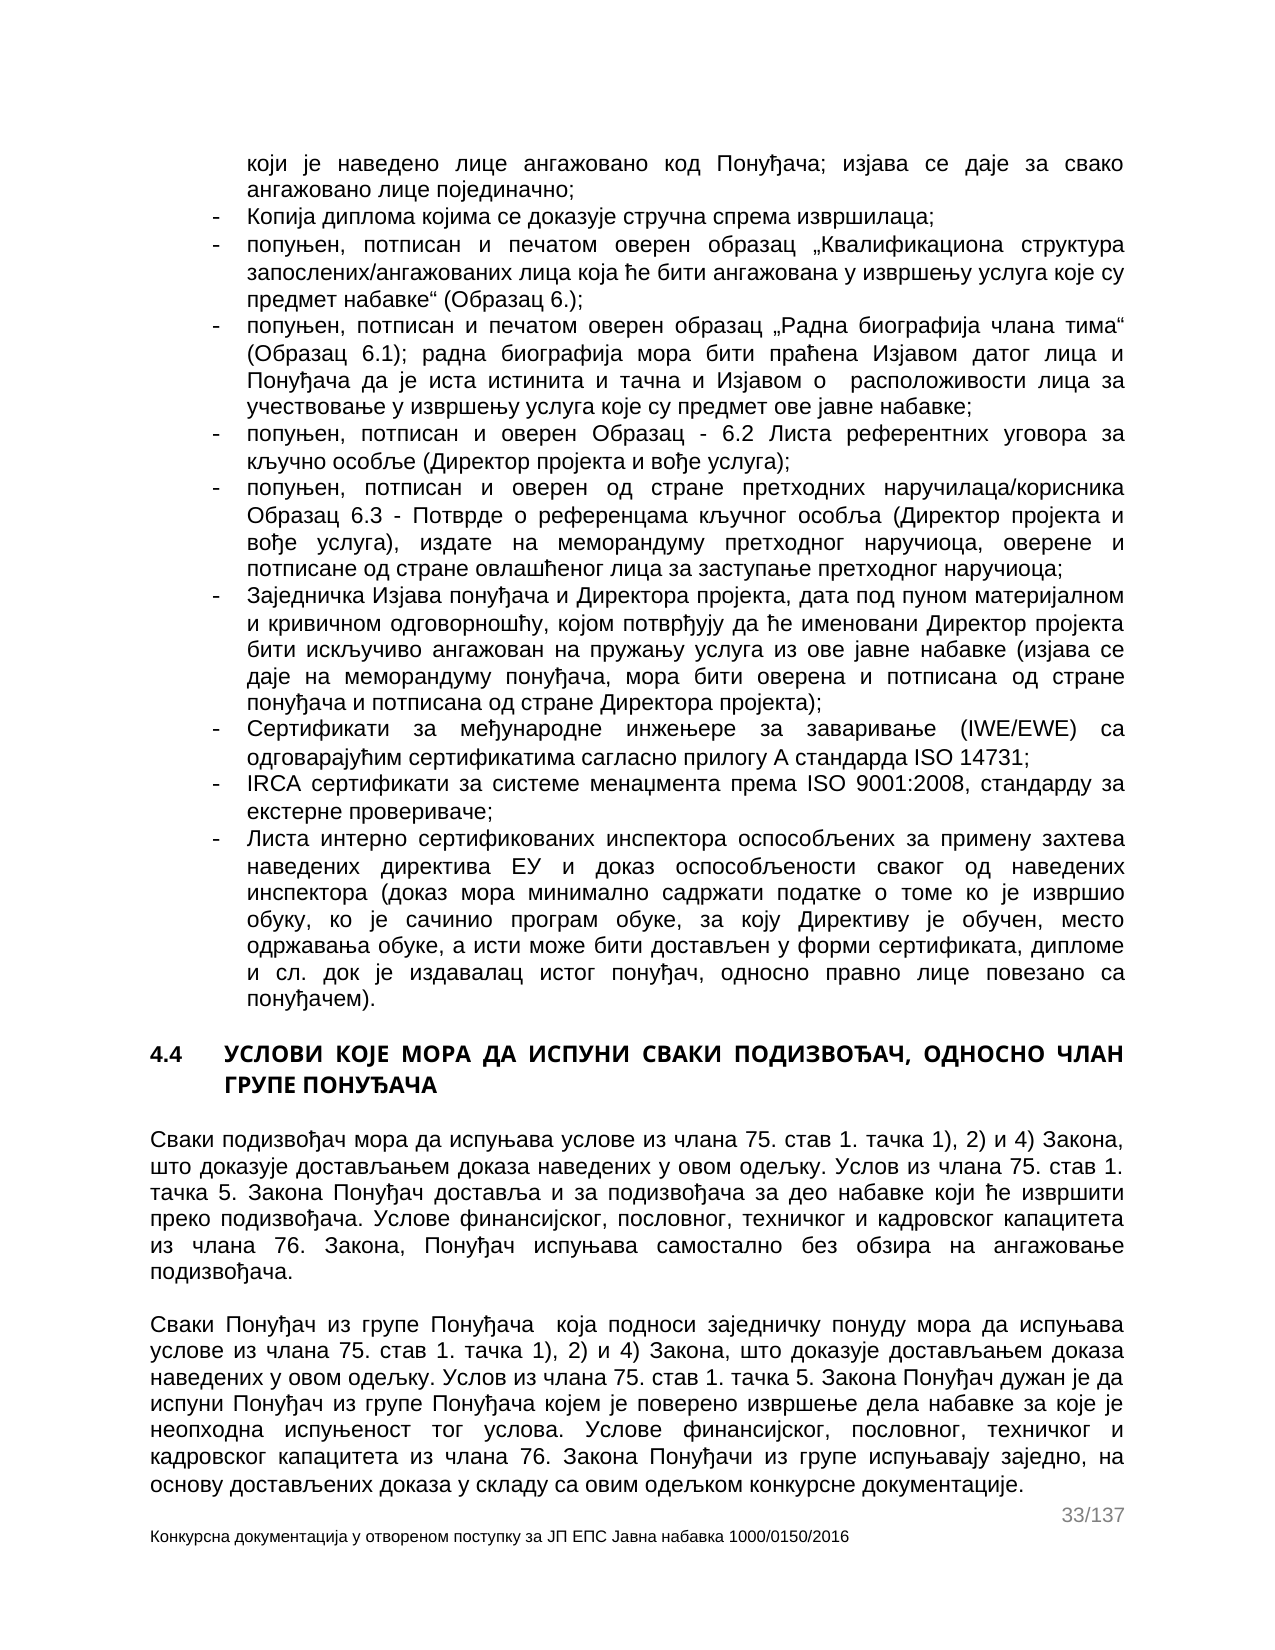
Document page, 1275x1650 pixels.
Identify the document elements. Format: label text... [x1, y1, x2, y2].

list Сваки подизвођач мора да испуњава услове из члана 75. став 1. тачка 1), 2) и 4) Закона, што доказује достављањем доказа наведених у овом одељку. Услов из члана 75. став 1. тачка 5. Закона Понуђач доставља и за подизвођача за део набавке који ће извршити преко подизвођача. Услове финансијског, пословног, техничког и кадровског капацитета из члана 76. Закона, Понуђач испуњава самостално без обзира на ангажовање подизвођача. [150, 1126, 1125, 1284]
list попуњен, потписан и печатом оверен образац „Радна биографија члана тима“ (Образац 6.1); радна биографија мора бити праћена Изјавом датог лица и Понуђача да је иста истинита и тачна и Изјавом о расположивости лица за учествовање у извршењу услуга које су предмет ове јавне набавке; [209, 312, 1125, 419]
list Копија диплома којима се доказује стручна спрема извршилаца; [209, 203, 1125, 231]
list IRCA сертификати за системе менаџмента према ISO 9001:2008, стандарду за екстерне провериваче; [209, 770, 1125, 825]
subtitle 4.4 Услови које мора да испуни сваки подизвођач, односно члан групе Понуђача [150, 1037, 1125, 1100]
list Листа интерно сертификованих инспектора оспособљених за примену захтева наведених директива ЕУ и доказ оспособљености сваког од наведених инспектора (доказ мора минимално садржати податке о томе ко је извршио обуку, ко је сачинио програм обуке, за коју Директиву је обучен, место одржавања обуке, а исти може бити достављен у форми сертификата, дипломе и сл. док је издавалац истог понуђач, односно правно лицe повезано са понуђачем). [209, 825, 1125, 1011]
list попуњен, потписан и печатом оверен образац „Квалификациона структура запослених/ангажованих лица која ће бити ангажована у извршењу услуга које су предмет набавке“ (Образац 6.); [209, 231, 1125, 312]
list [209, 150, 1125, 203]
list Заједничка Изјава понуђача и Директора пројекта, дата под пуном материјалном и кривичном одговорношћу, којом потврђују да ће именовани Директор пројекта бити искључиво ангажован на пружању услуга из ове јавне набавке (изјава се даје на меморандуму понуђача, мора бити оверена и потписана од стране понуђача и потписана од стране Директора пројекта); [209, 582, 1125, 715]
list Сертификати за међународне инжењере за заваривање (IWE/EWE) са одговарајућим сертификатима сагласно прилогу А стандарда ISO 14731; [209, 715, 1125, 770]
text Сваки Понуђач из групе Понуђача која подноси заједничку понуду мора да испуњава услове из члана 75. став 1. тачка 1), 2) и 4) Закона, што доказује достављањем доказа наведених у овом одељку. Услов из члана 75. став 1. тачка 5. Закона Понуђач дужан је да испуни Понуђач из групе Понуђача којем је поверено извршење дела набавке за које је неопходна испуњеност тог услова. Услове финансијског, пословног, техничког и кадровског капацитета из члана 76. Закона Понуђачи из групе испуњавају заједно, на основу достављених доказа у складу са oвим одељком конкурсне документације. [150, 1311, 1125, 1498]
list попуњен, потписан и оверен од стране претходних наручилаца/корисника Образац 6.3 - Потврде о референцама кључног особља (Директор пројекта и вође услуга), издате на меморандуму претходног наручиоца, оверене и потписане од стране овлашћеног лица за заступање претходног наручиоца; [209, 474, 1125, 582]
list попуњен, потписан и оверен Образац - 6.2 Листа референтних уговора за кључно особље (Директор пројекта и вође услуга); [209, 419, 1125, 474]
